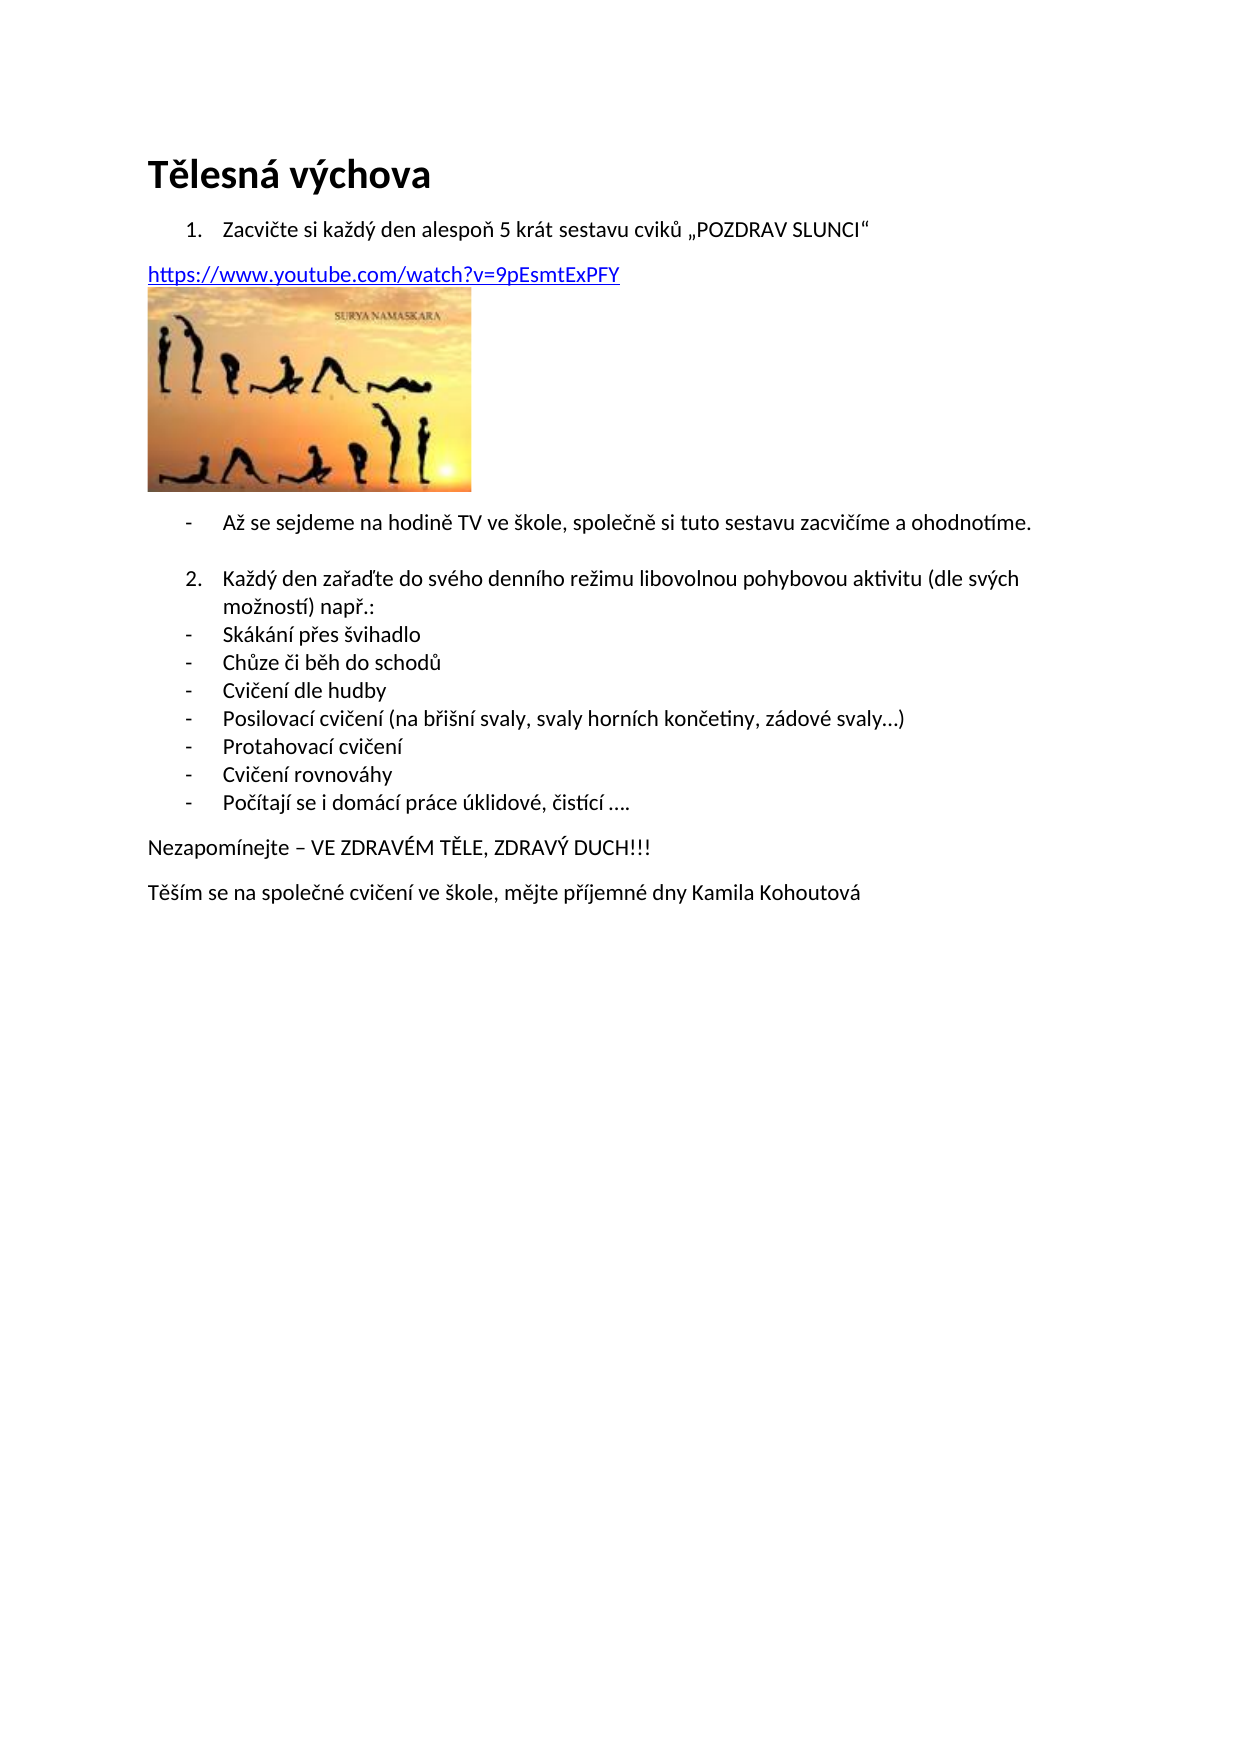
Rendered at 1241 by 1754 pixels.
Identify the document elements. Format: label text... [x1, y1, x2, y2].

list Každý den zařaďte do svého denního režimu libovolnou pohybovou aktivitu (dle svých možností) např.: [185, 564, 1093, 620]
list Cvičení dle hudby [185, 676, 1093, 704]
list Posilovací cvičení (na břišní svaly, svaly horních končetiny, zádové svaly…) [185, 704, 1093, 732]
text Tělesná výchova [148, 148, 1093, 198]
list Protahovací cvičení [185, 732, 1093, 760]
text Nezapomínejte – VE ZDRAVÉM TĚLE, ZDRAVÝ DUCH!!! [148, 833, 1093, 861]
list Zacvičte si každý den alespoň 5 krát sestavu cviků „POZDRAV SLUNCI“ [185, 215, 1093, 243]
list Chůze či běh do schodů [185, 648, 1093, 676]
list Počítají se i domácí práce úklidové, čistící …. [185, 788, 1093, 816]
list Až se sejdeme na hodině TV ve škole, společně si tuto sestavu zacvičíme a ohodnotíme. [185, 508, 1093, 536]
list Skákání přes švihadlo [185, 620, 1093, 648]
text Těším se na společné cvičení ve škole, mějte příjemné dny Kamila Kohoutová [148, 878, 1093, 906]
list Cvičení rovnováhy [185, 760, 1093, 788]
picture [147, 287, 472, 492]
